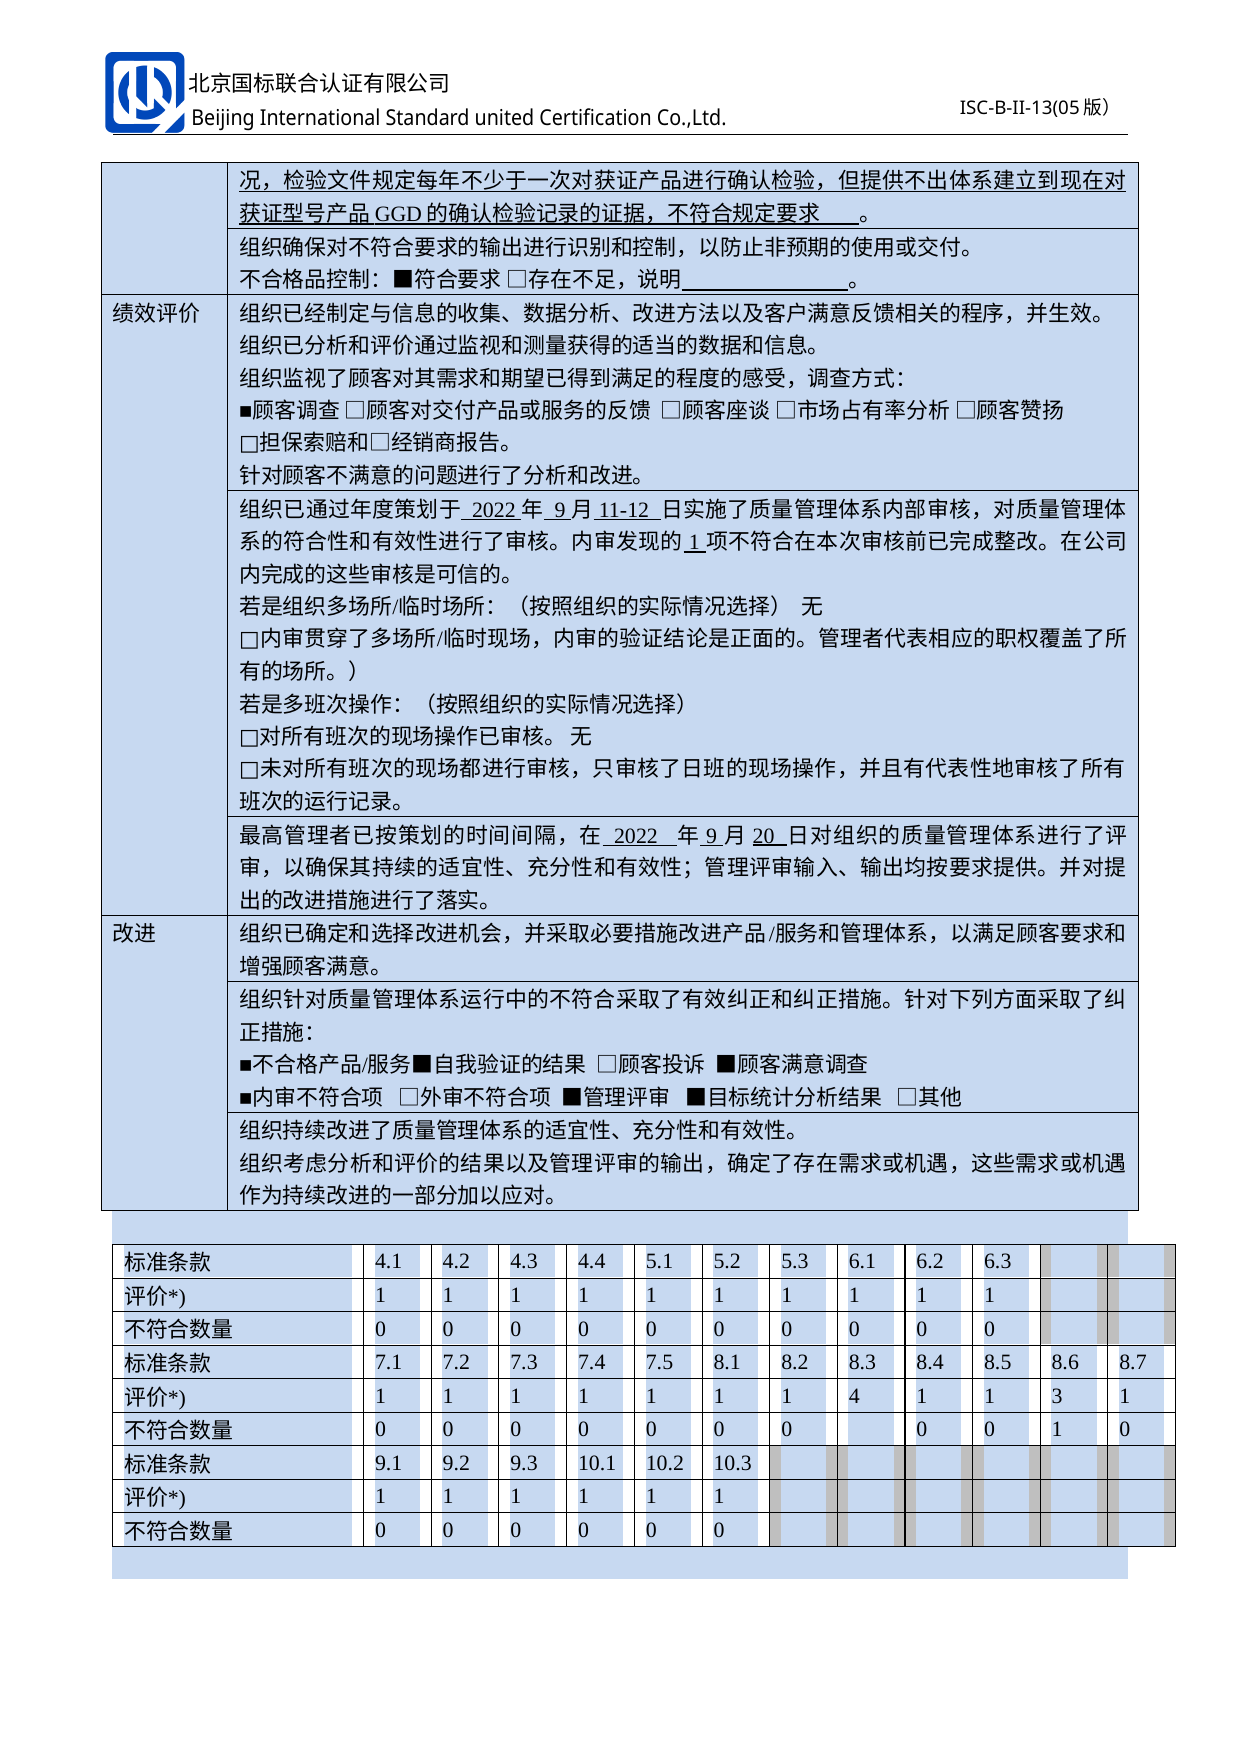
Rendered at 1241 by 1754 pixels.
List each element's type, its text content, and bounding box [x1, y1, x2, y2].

table_cell [894, 1513, 904, 1546]
table_cell [838, 1446, 848, 1479]
table_cell [1041, 1446, 1051, 1479]
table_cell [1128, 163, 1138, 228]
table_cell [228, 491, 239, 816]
table_cell [1164, 1279, 1175, 1311]
table_cell [1108, 1312, 1119, 1344]
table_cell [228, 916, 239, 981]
table_cell [894, 1480, 904, 1512]
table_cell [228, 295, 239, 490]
table_cell [906, 1480, 916, 1512]
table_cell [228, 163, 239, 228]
table_header [1097, 1245, 1107, 1277]
table_cell [1164, 1312, 1175, 1344]
table_cell [906, 1513, 916, 1546]
table_cell [1029, 1446, 1040, 1479]
table_cell [1097, 1446, 1107, 1479]
table_cell [961, 1513, 972, 1546]
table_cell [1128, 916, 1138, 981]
table_cell [1097, 1312, 1107, 1344]
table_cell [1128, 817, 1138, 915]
table_cell [1108, 1480, 1119, 1512]
table_cell [1108, 1513, 1119, 1546]
table_cell [1041, 1312, 1051, 1344]
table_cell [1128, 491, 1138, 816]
table_cell [770, 1513, 781, 1546]
table_cell [894, 1446, 904, 1479]
table_cell [838, 1513, 848, 1546]
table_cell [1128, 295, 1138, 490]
table_cell [1029, 1513, 1040, 1546]
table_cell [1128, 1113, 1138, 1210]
table_cell [838, 1413, 848, 1445]
table_header [1108, 1245, 1119, 1277]
table_cell [1041, 1480, 1051, 1512]
table_cell [1029, 1480, 1040, 1512]
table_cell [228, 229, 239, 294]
table_cell [1164, 1480, 1175, 1512]
table_cell [826, 1446, 837, 1479]
table_cell [1108, 1279, 1119, 1311]
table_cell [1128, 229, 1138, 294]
table_cell [826, 1513, 837, 1546]
table_cell [1041, 1279, 1051, 1311]
table_header [1041, 1245, 1051, 1277]
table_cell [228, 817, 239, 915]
table_cell [1164, 1446, 1175, 1479]
table_cell [838, 1480, 848, 1512]
table_cell [894, 1413, 904, 1445]
table_cell [1108, 1446, 1119, 1479]
table_cell [770, 1480, 781, 1512]
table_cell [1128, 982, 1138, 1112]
table_cell [1097, 1513, 1107, 1546]
table_cell [1097, 1279, 1107, 1311]
table_cell [1164, 1513, 1175, 1546]
table_cell 绩效评价 [102, 295, 227, 915]
table_cell [826, 1480, 837, 1512]
table_cell [906, 1446, 916, 1479]
table_header [1164, 1245, 1175, 1277]
table_cell [973, 1513, 984, 1546]
table_cell [1097, 1480, 1107, 1512]
table_cell [973, 1446, 984, 1479]
table_cell [961, 1446, 972, 1479]
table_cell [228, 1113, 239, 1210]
table_cell [1041, 1513, 1051, 1546]
table_cell 改进 [102, 916, 227, 1210]
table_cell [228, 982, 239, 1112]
table_cell [961, 1480, 972, 1512]
table_cell [973, 1480, 984, 1512]
table_cell [770, 1446, 781, 1479]
picture [105, 52, 185, 133]
